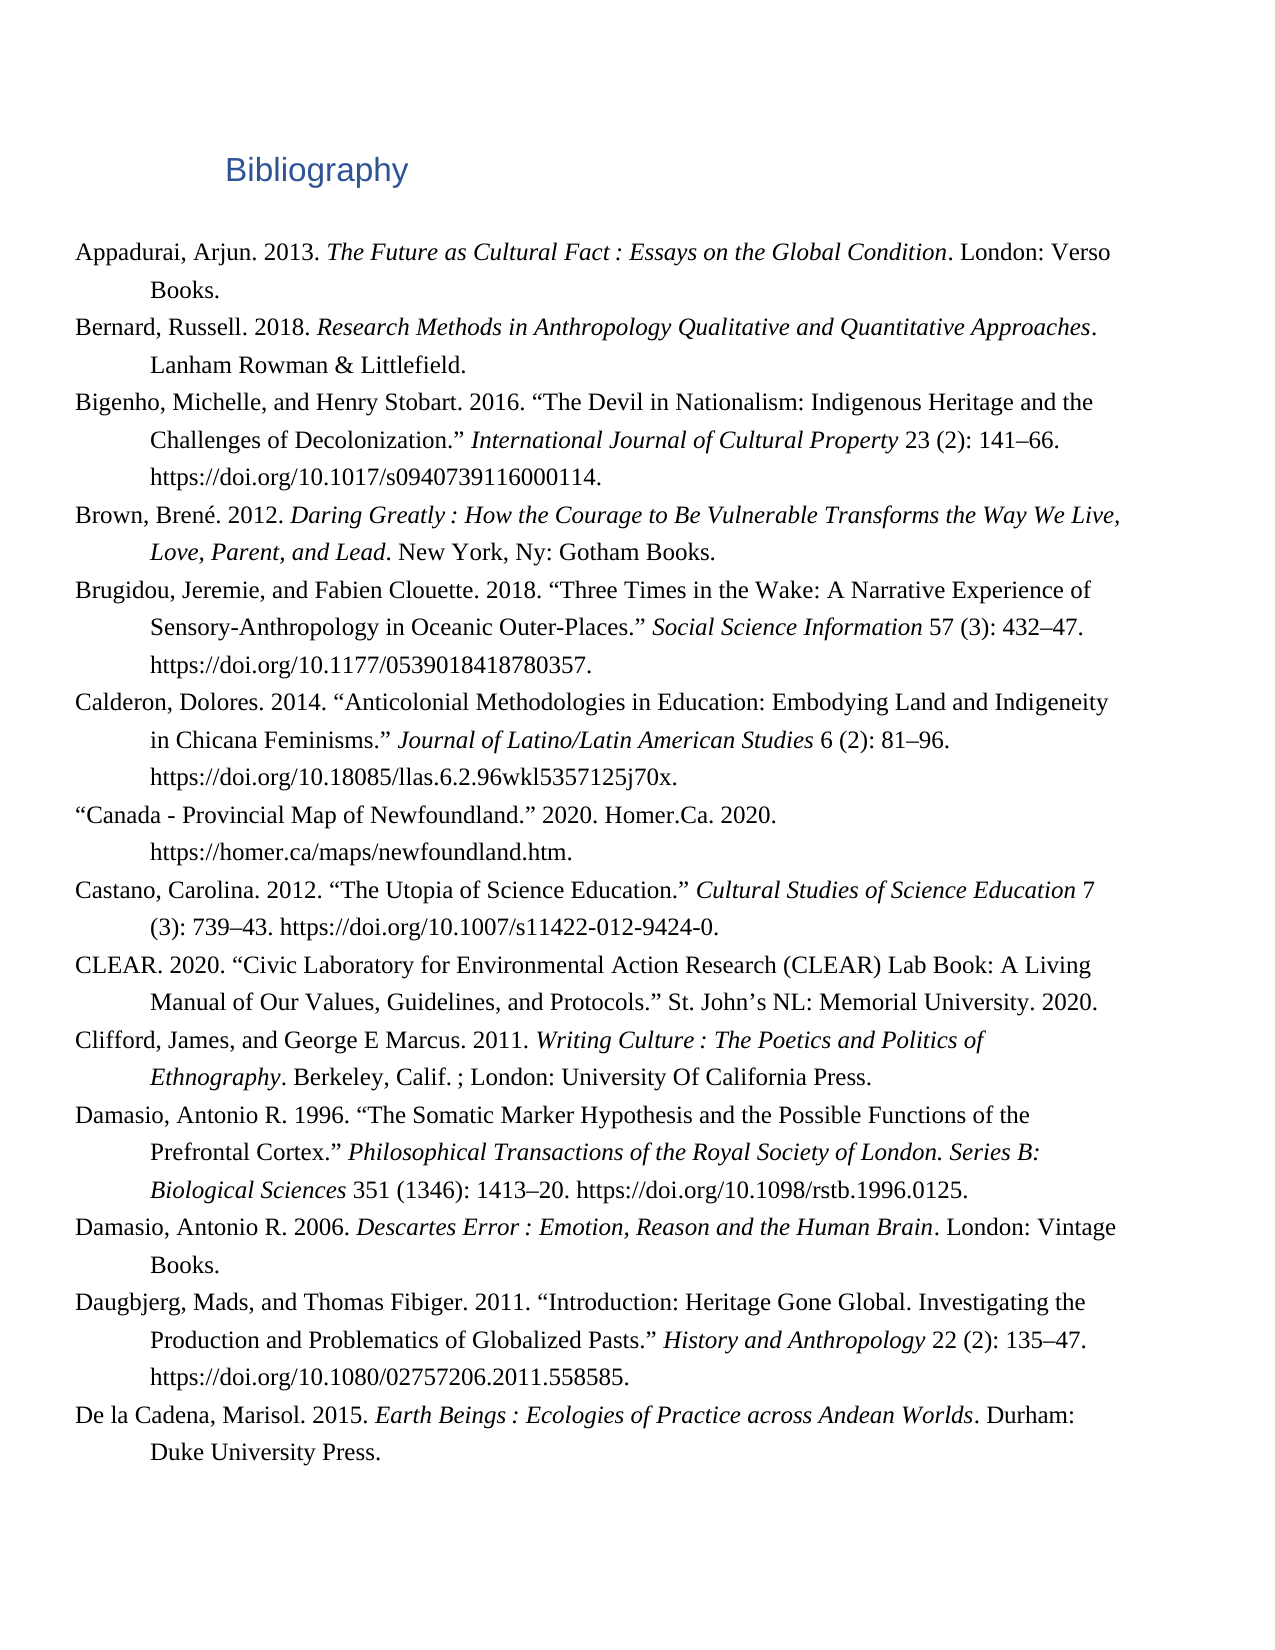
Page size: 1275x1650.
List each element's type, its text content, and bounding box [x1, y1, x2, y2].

text CLEAR. 2020. “Civic Laboratory for Environmental Action Research (CLEAR) Lab Book: A Living Manual of Our Values, Guidelines, and Protocols.” St. John’s NL: Memorial University. 2020. [75, 941, 1125, 1016]
text “Canada - Provincial Map of Newfoundland.” 2020. Homer.Ca. 2020. https://homer.ca/maps/newfoundland.htm. [75, 791, 1125, 866]
text Damasio, Antonio R. 1996. “The Somatic Marker Hypothesis and the Possible Functions of the Prefrontal Cortex.” Philosophical Transactions of the Royal Society of London. Series B: Biological Sciences 351 (1346): 1413–20. https://doi.org/10.1098/rstb.1996.0125. [75, 1091, 1125, 1203]
text De la Cadena, Marisol. 2015. Earth Beings : Ecologies of Practice across Andean Worlds. Durham: Duke University Press. [75, 1391, 1125, 1466]
text Damasio, Antonio R. 2006. Descartes Error : Emotion, Reason and the Human Brain. London: Vintage Books. [75, 1203, 1125, 1278]
text Clifford, James, and George E Marcus. 2011. Writing Culture : The Poetics and Politics of Ethnography. Berkeley, Calif. ; London: University Of California Press. [75, 1016, 1125, 1091]
text Appadurai, Arjun. 2013. The Future as Cultural Fact : Essays on the Global Condition. London: Verso Books. [75, 228, 1125, 303]
text Calderon, Dolores. 2014. “Anticolonial Methodologies in Education: Embodying Land and Indigeneity in Chicana Feminisms.” Journal of Latino/Latin American Studies 6 (2): 81–96. https://doi.org/10.18085/llas.6.2.96wkl5357125j70x. [75, 678, 1125, 791]
text Daugbjerg, Mads, and Thomas Fibiger. 2011. “Introduction: Heritage Gone Global. Investigating the Production and Problematics of Globalized Pasts.” History and Anthropology 22 (2): 135–47. https://doi.org/10.1080/02757206.2011.558585. [75, 1278, 1125, 1391]
text Bigenho, Michelle, and Henry Stobart. 2016. “The Devil in Nationalism: Indigenous Heritage and the Challenges of Decolonization.” International Journal of Cultural Property 23 (2): 141–66. https://doi.org/10.1017/s0940739116000114. [75, 378, 1125, 491]
text Bernard, Russell. 2018. Research Methods in Anthropology Qualitative and Quantitative Approaches. Lanham Rowman & Littlefield. [75, 303, 1125, 378]
text Castano, Carolina. 2012. “The Utopia of Science Education.” Cultural Studies of Science Education 7 (3): 739–43. https://doi.org/10.1007/s11422-012-9424-0. [75, 866, 1125, 941]
text Bibliography [150, 150, 1125, 188]
text Brown, Brené. 2012. Daring Greatly : How the Courage to Be Vulnerable Transforms the Way We Live, Love, Parent, and Lead. New York, Ny: Gotham Books. [75, 491, 1125, 566]
text Brugidou, Jeremie, and Fabien Clouette. 2018. “Three Times in the Wake: A Narrative Experience of Sensory-Anthropology in Oceanic Outer-Places.” Social Science Information 57 (3): 432–47. https://doi.org/10.1177/0539018418780357. [75, 566, 1125, 678]
